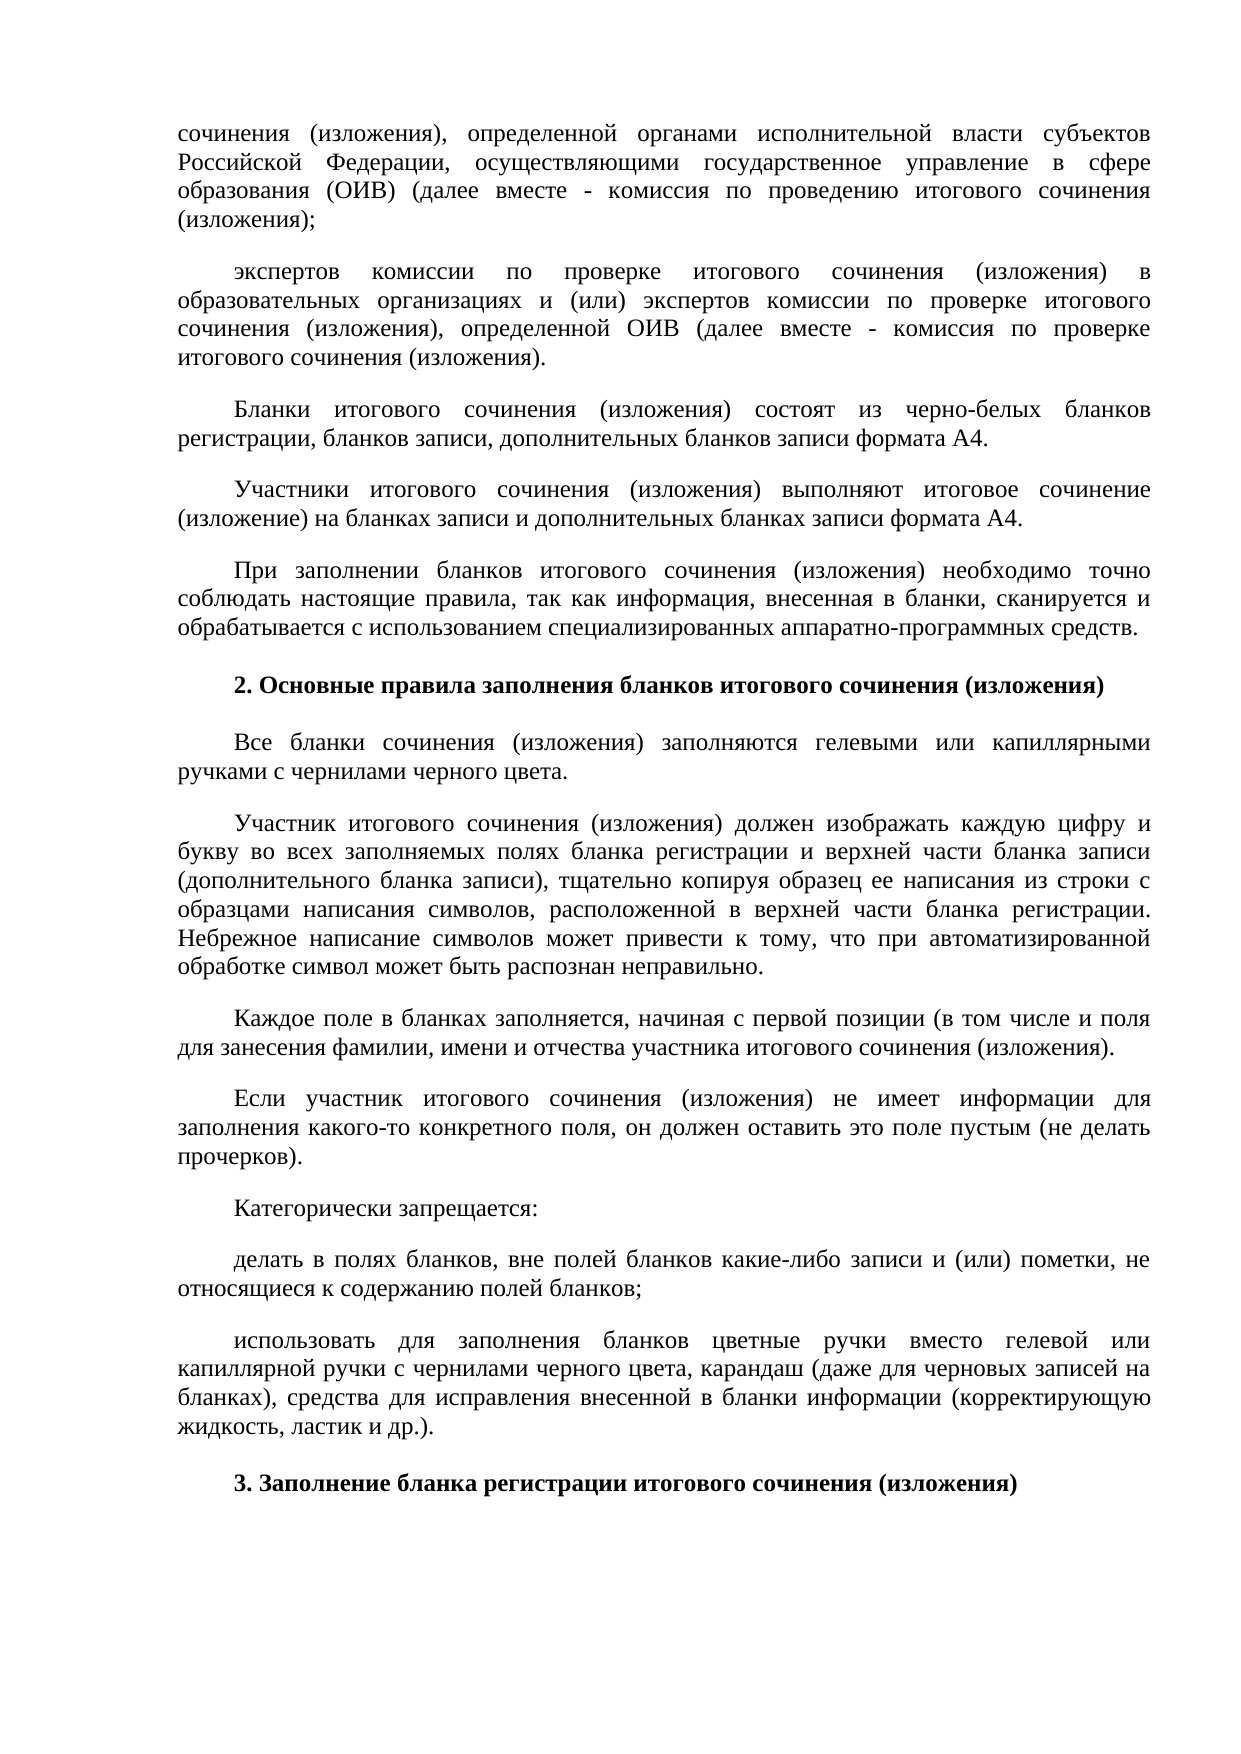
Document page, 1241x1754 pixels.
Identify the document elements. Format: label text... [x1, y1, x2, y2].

text Участник итогового сочинения (изложения) должен изображать каждую цифру и букву во всех заполняемых полях бланка регистрации и верхней части бланка записи (дополнительного бланка записи), тщательно копируя образец ее написания из строки с образцами написания символов, расположенной в верхней части бланка регистрации. Небрежное написание символов может привести к тому, что при автоматизированной обработке символ может быть распознан неправильно. [177, 808, 1152, 980]
text Категорически запрещается: [177, 1193, 1152, 1221]
text экспертов комиссии по проверке итогового сочинения (изложения) в образовательных организациях и (или) экспертов комиссии по проверке итогового сочинения (изложения), определенной ОИВ (далее вместе - комиссия по проверке итогового сочинения (изложения). [177, 256, 1152, 371]
text Если участник итогового сочинения (изложения) не имеет информации для заполнения какого-то конкретного поля, он должен оставить это поле пустым (не делать прочерков). [177, 1083, 1152, 1170]
text 3. Заполнение бланка регистрации итогового сочинения (изложения) [177, 1468, 1152, 1497]
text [177, 118, 1152, 233]
text Бланки итогового сочинения (изложения) состоят из черно-белых бланков регистрации, бланков записи, дополнительных бланков записи формата A4. [177, 394, 1152, 451]
text Каждое поле в бланках заполняется, начиная с первой позиции (в том числе и поля для занесения фамилии, имени и отчества участника итогового сочинения (изложения). [177, 1003, 1152, 1061]
text Все бланки сочинения (изложения) заполняются гелевыми или капиллярными ручками с чернилами черного цвета. [177, 727, 1152, 785]
text Участники итогового сочинения (изложения) выполняют итоговое сочинение (изложение) на бланках записи и дополнительных бланках записи формата A4. [177, 474, 1152, 532]
text При заполнении бланков итогового сочинения (изложения) необходимо точно соблюдать настоящие правила, так как информация, внесенная в бланки, сканируется и обрабатывается с использованием специализированных аппаратно-программных средств. [177, 555, 1152, 641]
text использовать для заполнения бланков цветные ручки вместо гелевой или капиллярной ручки с чернилами черного цвета, карандаш (даже для черновых записей на бланках), средства для исправления внесенной в бланки информации (корректирующую жидкость, ластик и др.). [177, 1325, 1152, 1440]
text делать в полях бланков, вне полей бланков какие-либо записи и (или) пометки, не относящиеся к содержанию полей бланков; [177, 1244, 1152, 1302]
text 2. Основные правила заполнения бланков итогового сочинения (изложения) [177, 670, 1152, 698]
